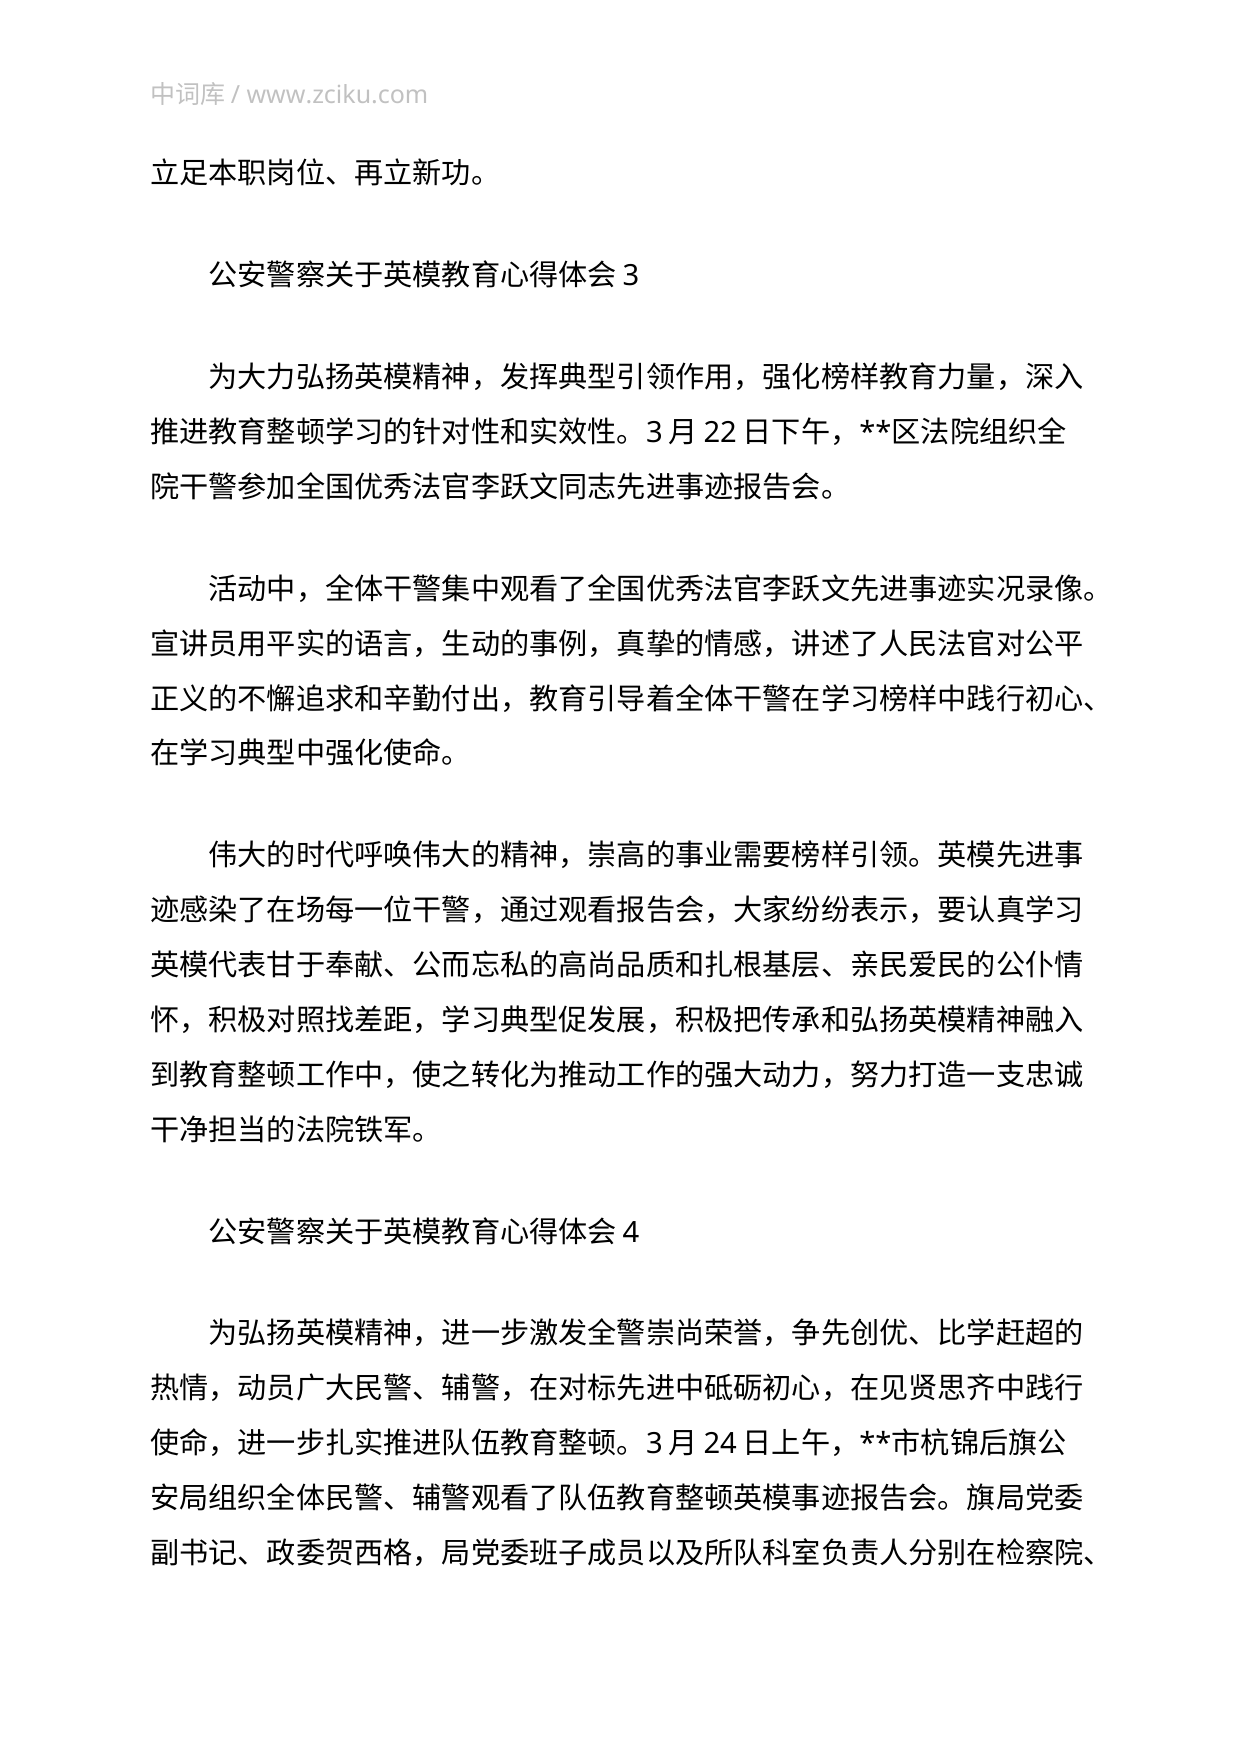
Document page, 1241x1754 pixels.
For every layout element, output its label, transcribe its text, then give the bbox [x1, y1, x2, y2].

text 为大力弘扬英模精神，发挥典型引领作用，强化榜样教育力量，深入推进教育整顿学习的针对性和实效性。3月22日下午，**区法院组织全院干警参加全国优秀法官李跃文同志先进事迹报告会。 [150, 354, 1090, 506]
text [150, 150, 1090, 192]
text 伟大的时代呼唤伟大的精神，崇高的事业需要榜样引领。英模先进事迹感染了在场每一位干警，通过观看报告会，大家纷纷表示，要认真学习英模代表甘于奉献、公而忘私的高尚品质和扎根基层、亲民爱民的公仆情怀，积极对照找差距，学习典型促发展，积极把传承和弘扬英模精神融入到教育整顿工作中，使之转化为推动工作的强大动力，努力打造一支忠诚干净担当的法院铁军。 [150, 832, 1090, 1149]
text 活动中，全体干警集中观看了全国优秀法官李跃文先进事迹实况录像。宣讲员用平实的语言，生动的事例，真挚的情感，讲述了人民法官对公平正义的不懈追求和辛勤付出，教育引导着全体干警在学习榜样中践行初心、在学习典型中强化使命。 [150, 565, 1090, 772]
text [150, 1310, 1090, 1572]
text 公安警察关于英模教育心得体会3 [150, 252, 1090, 294]
text 公安警察关于英模教育心得体会4 [150, 1208, 1090, 1251]
